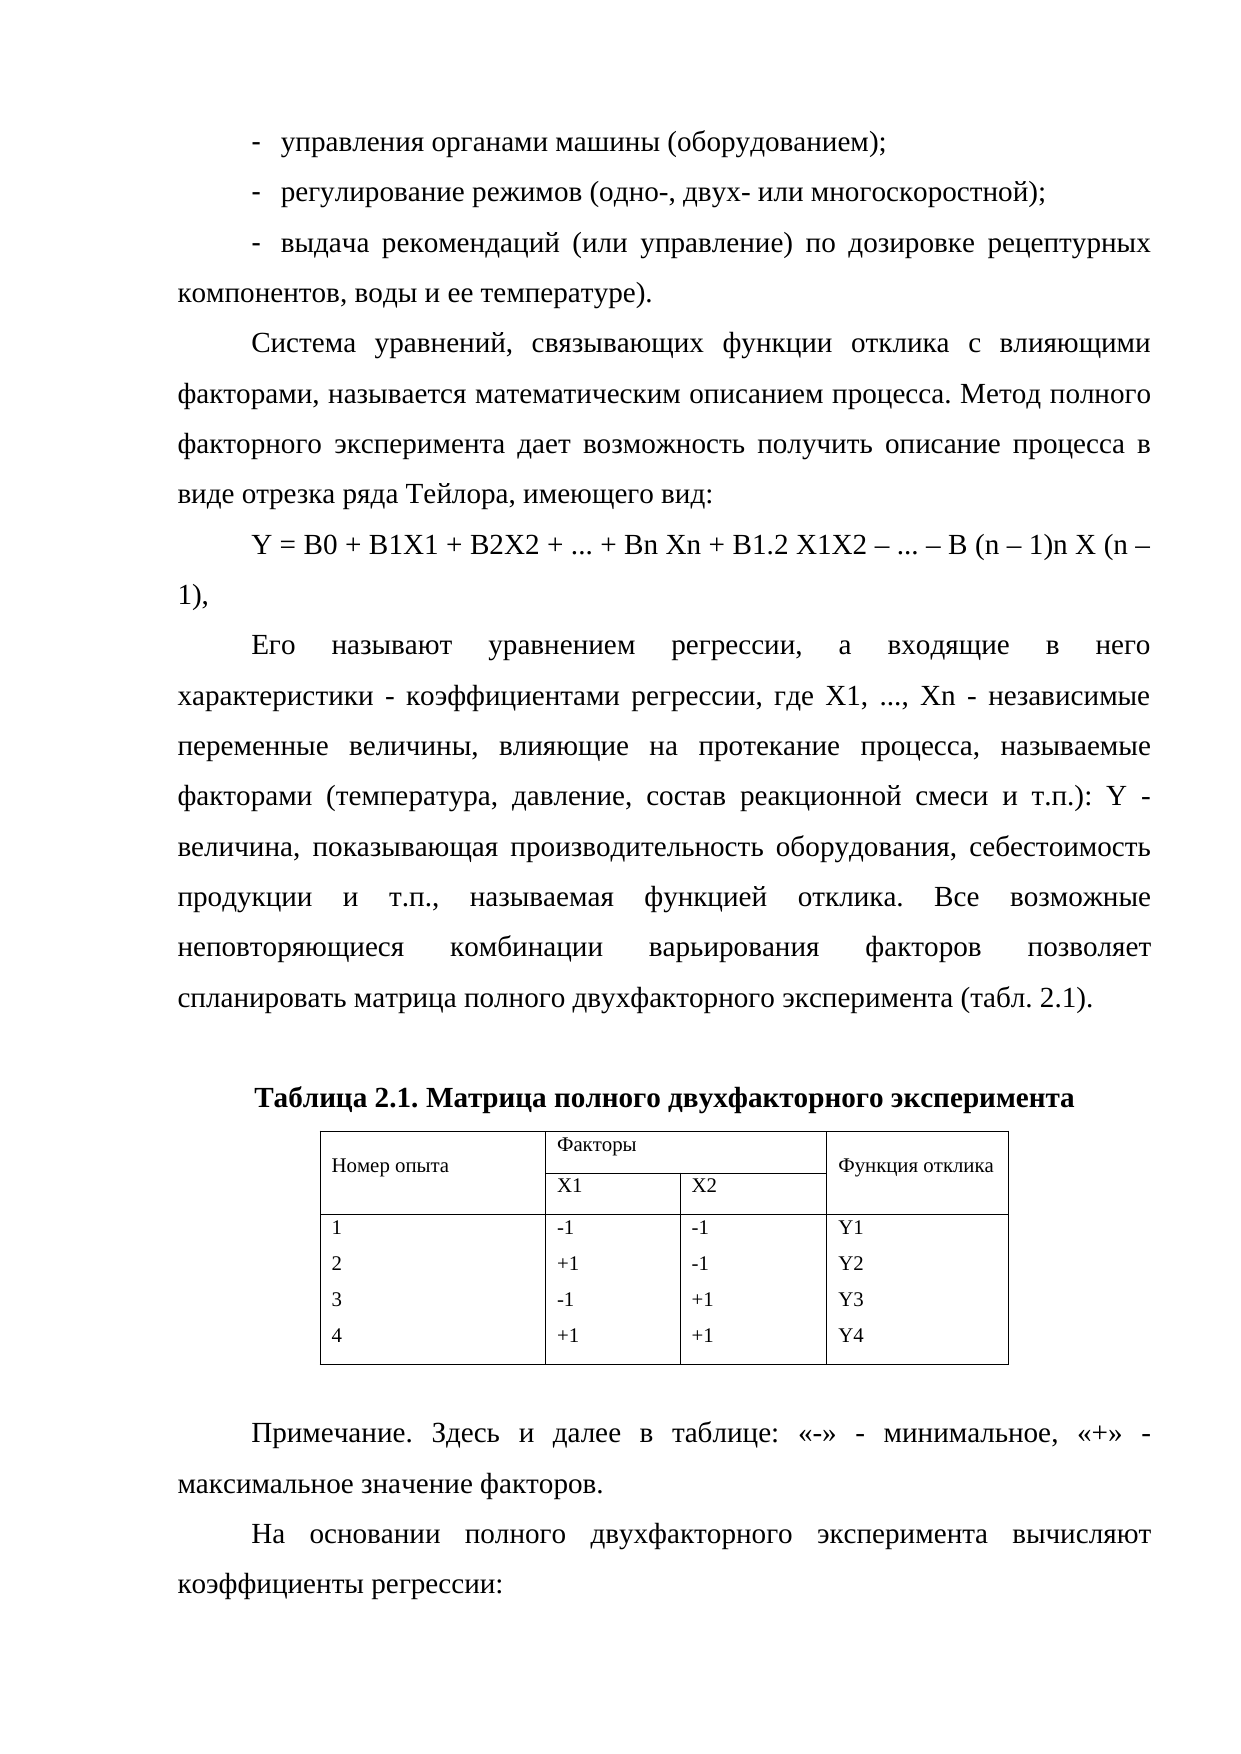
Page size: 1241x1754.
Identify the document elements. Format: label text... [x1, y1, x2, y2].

text Y = В0 + В1Х1 + В2Х2 + ... + Вn Хn + B1.2 Х1Х2 – ... – В (n – 1)n Х (n – 1), [177, 527, 1152, 611]
text На основании полного двухфакторного эксперимента вычисляют коэффициенты регрессии: [177, 1516, 1152, 1600]
table_cell Х1 [546, 1174, 680, 1214]
table_header Функция отклика [827, 1132, 1008, 1214]
table_header Факторы [546, 1132, 826, 1172]
table_cell 1 2 3 4 [321, 1215, 545, 1364]
text Примечание. Здесь и далее в таблице: «-» - минимальное, «+» - максимальное значение факторов. [177, 1415, 1152, 1499]
list выдача рекомендаций (или управление) по дозировке рецептурных компонентов, воды и ее температуре). [177, 225, 1152, 309]
table_cell -1 +1 -1 +1 [546, 1215, 680, 1364]
table_header Номер опыта [321, 1132, 545, 1214]
table_cell Х2 [681, 1174, 826, 1214]
list регулирование режимов (одно-, двух- или многоскоростной); [177, 174, 1152, 208]
list управления органами машины (оборудованием); [177, 124, 1152, 158]
table_cell -1 -1 +1 +1 [681, 1215, 826, 1364]
text Его называют уравнением регрессии, а входящие в него характеристики - коэффициентами регрессии, где Х1, ..., Хn - независимые переменные величины, влияющие на протекание процесса, называемые факторами (температура, давление, состав реакционной смеси и т.п.): Y - величина, показывающая производительность оборудования, себестоимость продукции и т.п., называемая функцией отклика. Все возможные неповторяющиеся комбинации варьирования факторов позволяет спланировать матрица полного двухфакторного эксперимента (табл. 2.1). [177, 627, 1152, 1013]
table_cell Y1 Y2 Y3 Y4 [827, 1215, 1008, 1364]
text Таблица 2.1. Матрица полного двухфакторного эксперимента [177, 1080, 1152, 1114]
text Система уравнений, связывающих функции отклика с влияющими факторами, называется математическим описанием процесса. Метод полного факторного эксперимента дает возможность получить описание процесса в виде отрезка ряда Тейлора, имеющего вид: [177, 326, 1152, 510]
